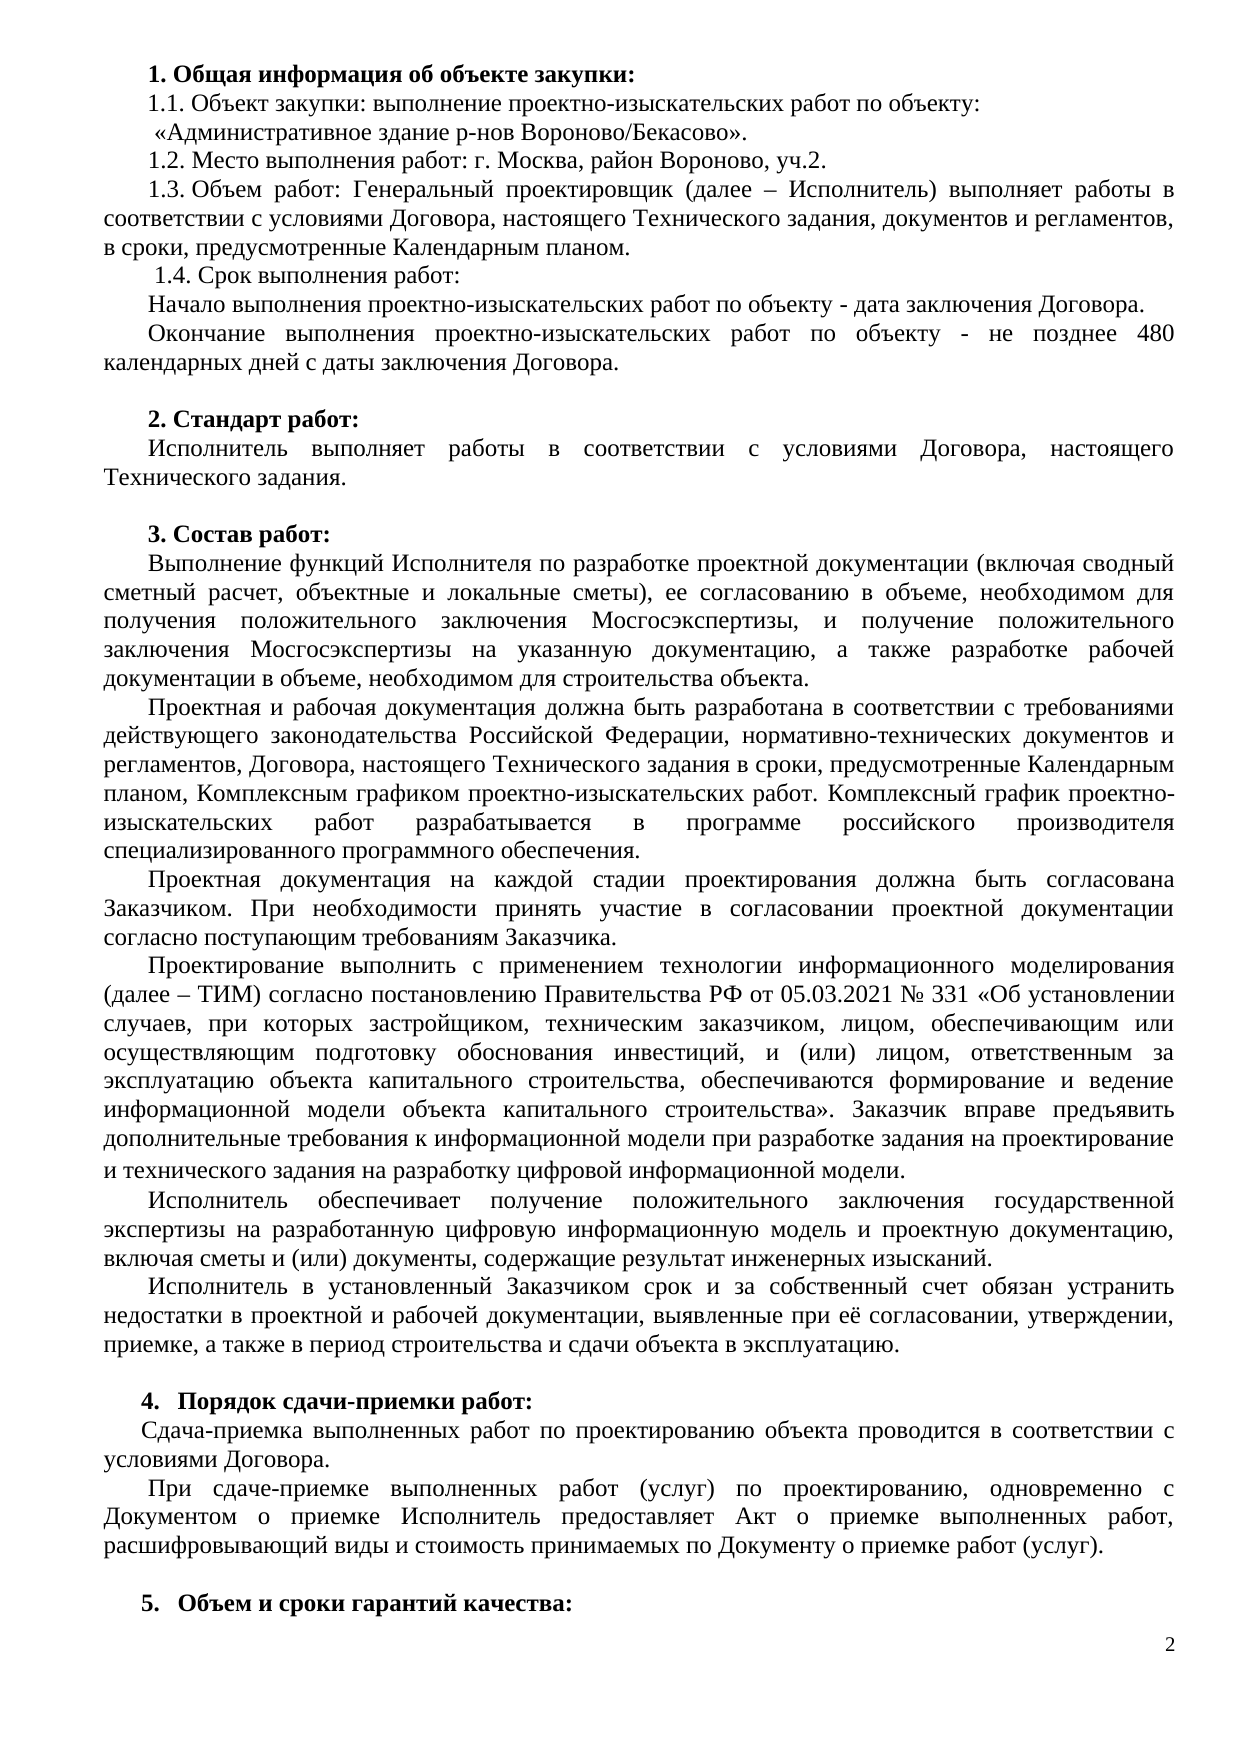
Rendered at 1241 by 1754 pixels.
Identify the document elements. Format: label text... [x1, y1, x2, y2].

text Начало выполнения проектно-изыскательских работ по объекту - дата заключения Договора. [103, 289, 1175, 318]
text 1.2. Место выполнения работ: г. Москва, район Вороново, уч.2. [103, 145, 1175, 174]
text При сдаче-приемке выполненных работ (услуг) по проектированию, одновременно с Документом о приемке Исполнитель предоставляет Акт о приемке выполненных работ, расшифровывающий виды и стоимость принимаемых по Документу о приемке работ (услуг). [103, 1473, 1175, 1559]
text 5. Объем и сроки гарантий качества: [103, 1588, 1175, 1616]
text Проектирование выполнить с применением технологии информационного моделирования (далее – ТИМ) согласно постановлению Правительства РФ от 05.03.2021 № 331 «Об установлении случаев, при которых застройщиком, техническим заказчиком, лицом, обеспечивающим или осуществляющим подготовку обоснования инвестиций, и (или) лицом, ответственным за эксплуатацию объекта капитального строительства, обеспечиваются формирование и ведение информационной модели объекта капитального строительства». Заказчик вправе предъявить дополнительные требования к информационной модели при разработке задания на проектирование и технического задания на разработку цифровой информационной модели. [103, 950, 1175, 1185]
text 3. Состав работ: [103, 519, 1175, 548]
text Окончание выполнения проектно-изыскательских работ по объекту - не позднее 480 календарных дней с даты заключения Договора. [103, 318, 1175, 375]
text 1.1. Объект закупки: выполнение проектно-изыскательских работ по объекту: [103, 88, 1175, 117]
text Проектная документация на каждой стадии проектирования должна быть согласована Заказчиком. При необходимости принять участие в согласовании проектной документации согласно поступающим требованиям Заказчика. [103, 864, 1175, 950]
text 1.3. Объем работ: Генеральный проектировщик (далее – Исполнитель) выполняет работы в соответствии с условиями Договора, настоящего Технического задания, документов и регламентов, в сроки, предусмотренные Календарным планом. [103, 174, 1175, 260]
text 1.4. Срок выполнения работ: [103, 260, 1175, 289]
text Сдача-приемка выполненных работ по проектированию объекта проводится в соответствии с условиями Договора. [103, 1415, 1175, 1473]
text «Административное здание р-нов Вороново/Бекасово». [103, 117, 1175, 145]
text Проектная и рабочая документация должна быть разработана в соответствии с требованиями действующего законодательства Российской Федерации, нормативно-технических документов и регламентов, Договора, настоящего Технического задания в сроки, предусмотренные Календарным планом, Комплексным графиком проектно-изыскательских работ. Комплексный график проектно-изыскательских работ разрабатывается в программе российского производителя специализированного программного обеспечения. [103, 692, 1175, 864]
text Исполнитель в установленный Заказчиком срок и за собственный счет обязан устранить недостатки в проектной и рабочей документации, выявленные при её согласовании, утверждении, приемке, а также в период строительства и сдачи объекта в эксплуатацию. [103, 1271, 1175, 1358]
text 4. Порядок сдачи-приемки работ: [141, 1386, 1175, 1415]
text 1. Общая информация об объекте закупки: [103, 59, 1175, 88]
text Выполнение функций Исполнителя по разработке проектной документации (включая сводный сметный расчет, объектные и локальные сметы), ее согласованию в объеме, необходимом для получения положительного заключения Мосгосэкспертизы, и получение положительного заключения Мосгосэкспертизы на указанную документацию, а также разработке рабочей документации в объеме, необходимом для строительства объекта. [103, 548, 1175, 692]
text Исполнитель обеспечивает получение положительного заключения государственной экспертизы на разработанную цифровую информационную модель и проектную документацию, включая сметы и (или) документы, содержащие результат инженерных изысканий. [103, 1185, 1175, 1271]
text Исполнитель выполняет работы в соответствии с условиями Договора, настоящего Технического задания. [103, 433, 1175, 490]
text 2. Стандарт работ: [103, 404, 1175, 433]
